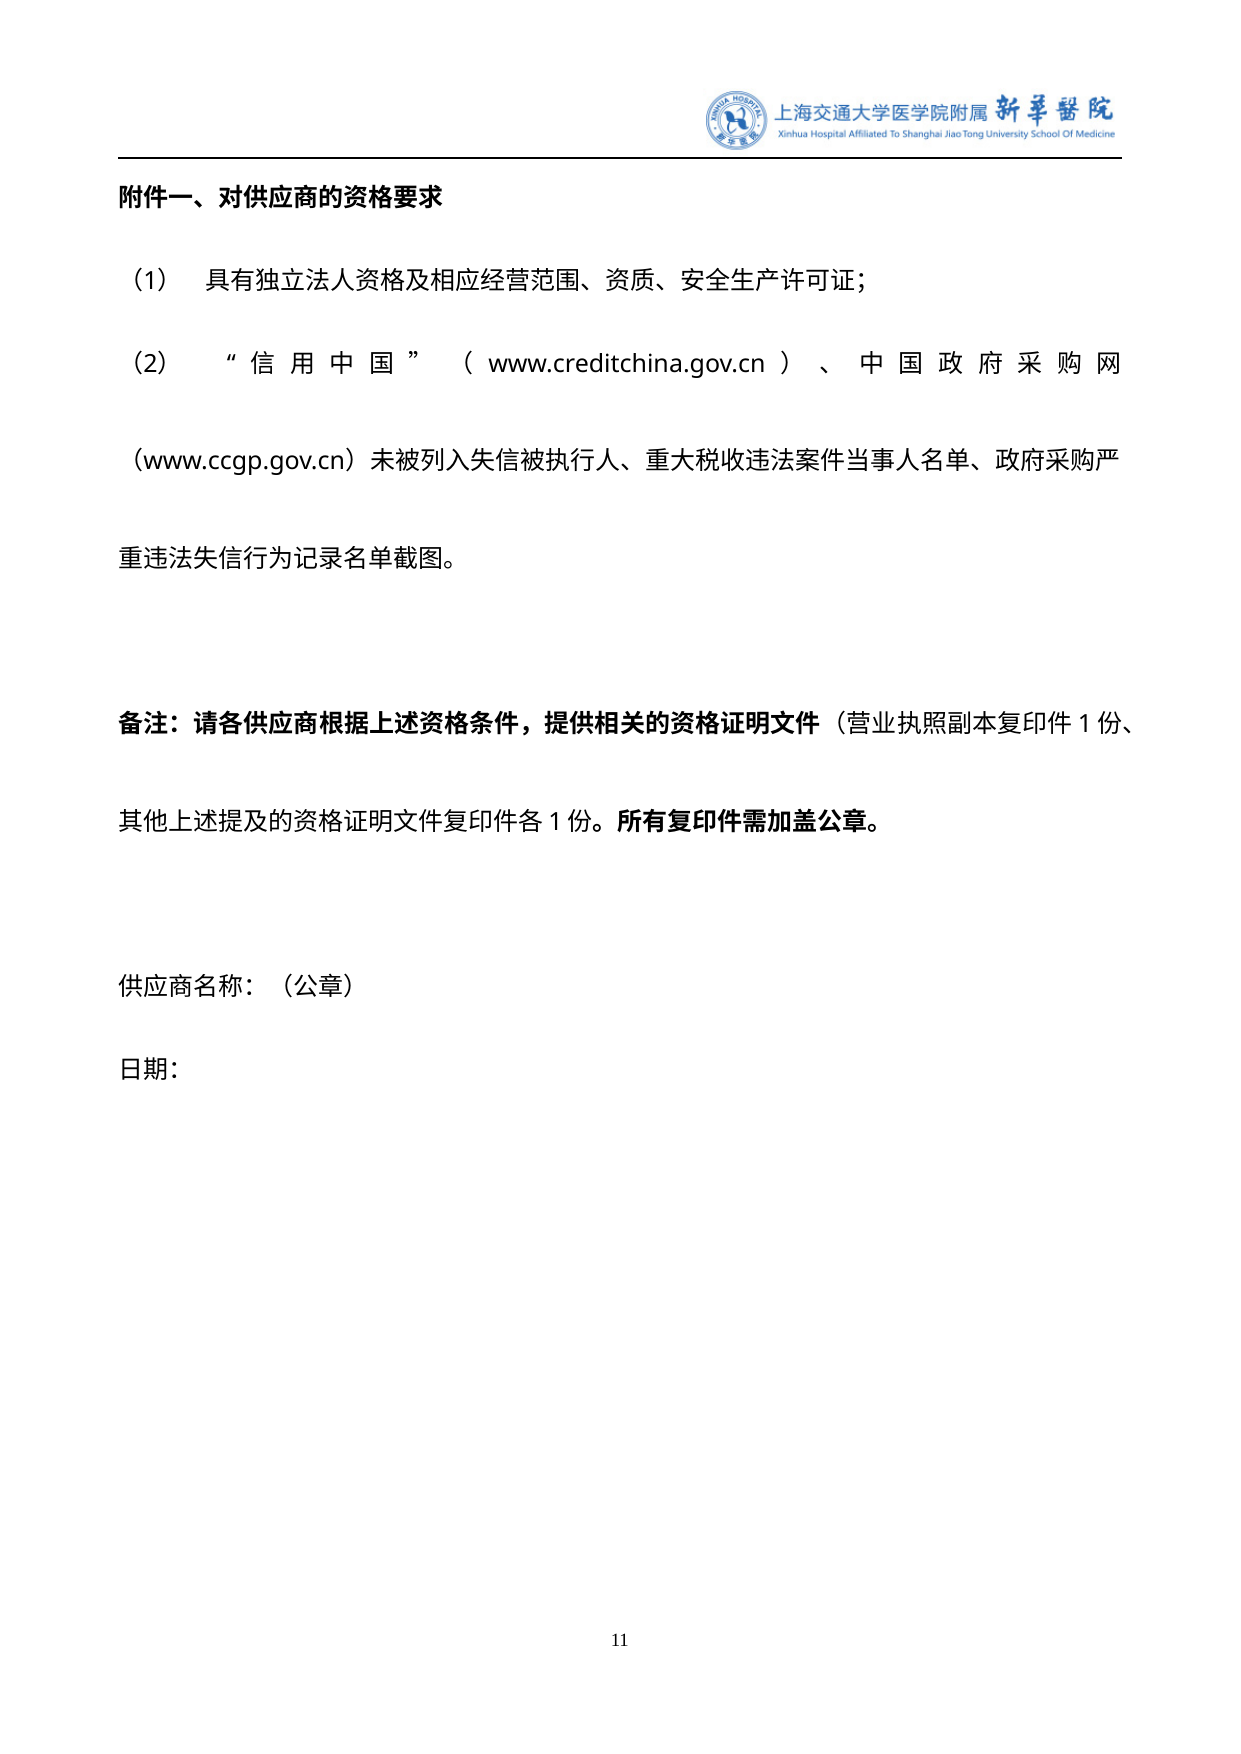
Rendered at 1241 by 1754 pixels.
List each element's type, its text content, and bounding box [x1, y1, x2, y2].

text 附件一、对供应商的资格要求 [118, 163, 1122, 228]
list “信用中国”（www.creditchina.gov.cn）、中国政府采购网（www.ccgp.gov.cn）未被列入失信被执行人、重大税收违法案件当事人名单、政府采购严重违法失信行为记录名单截图。 [118, 329, 1122, 589]
list 具有独立法人资格及相应经营范围、资质、安全生产许可证； [118, 246, 1122, 311]
text 供应商名称：（公章） [118, 952, 1122, 1017]
picture [702, 88, 1123, 156]
text 备注：请各供应商根据上述资格条件，提供相关的资格证明文件（营业执照副本复印件1份、其他上述提及的资格证明文件复印件各1份。所有复印件需加盖公章。 [118, 689, 1122, 852]
text 日期： [118, 1035, 1122, 1100]
